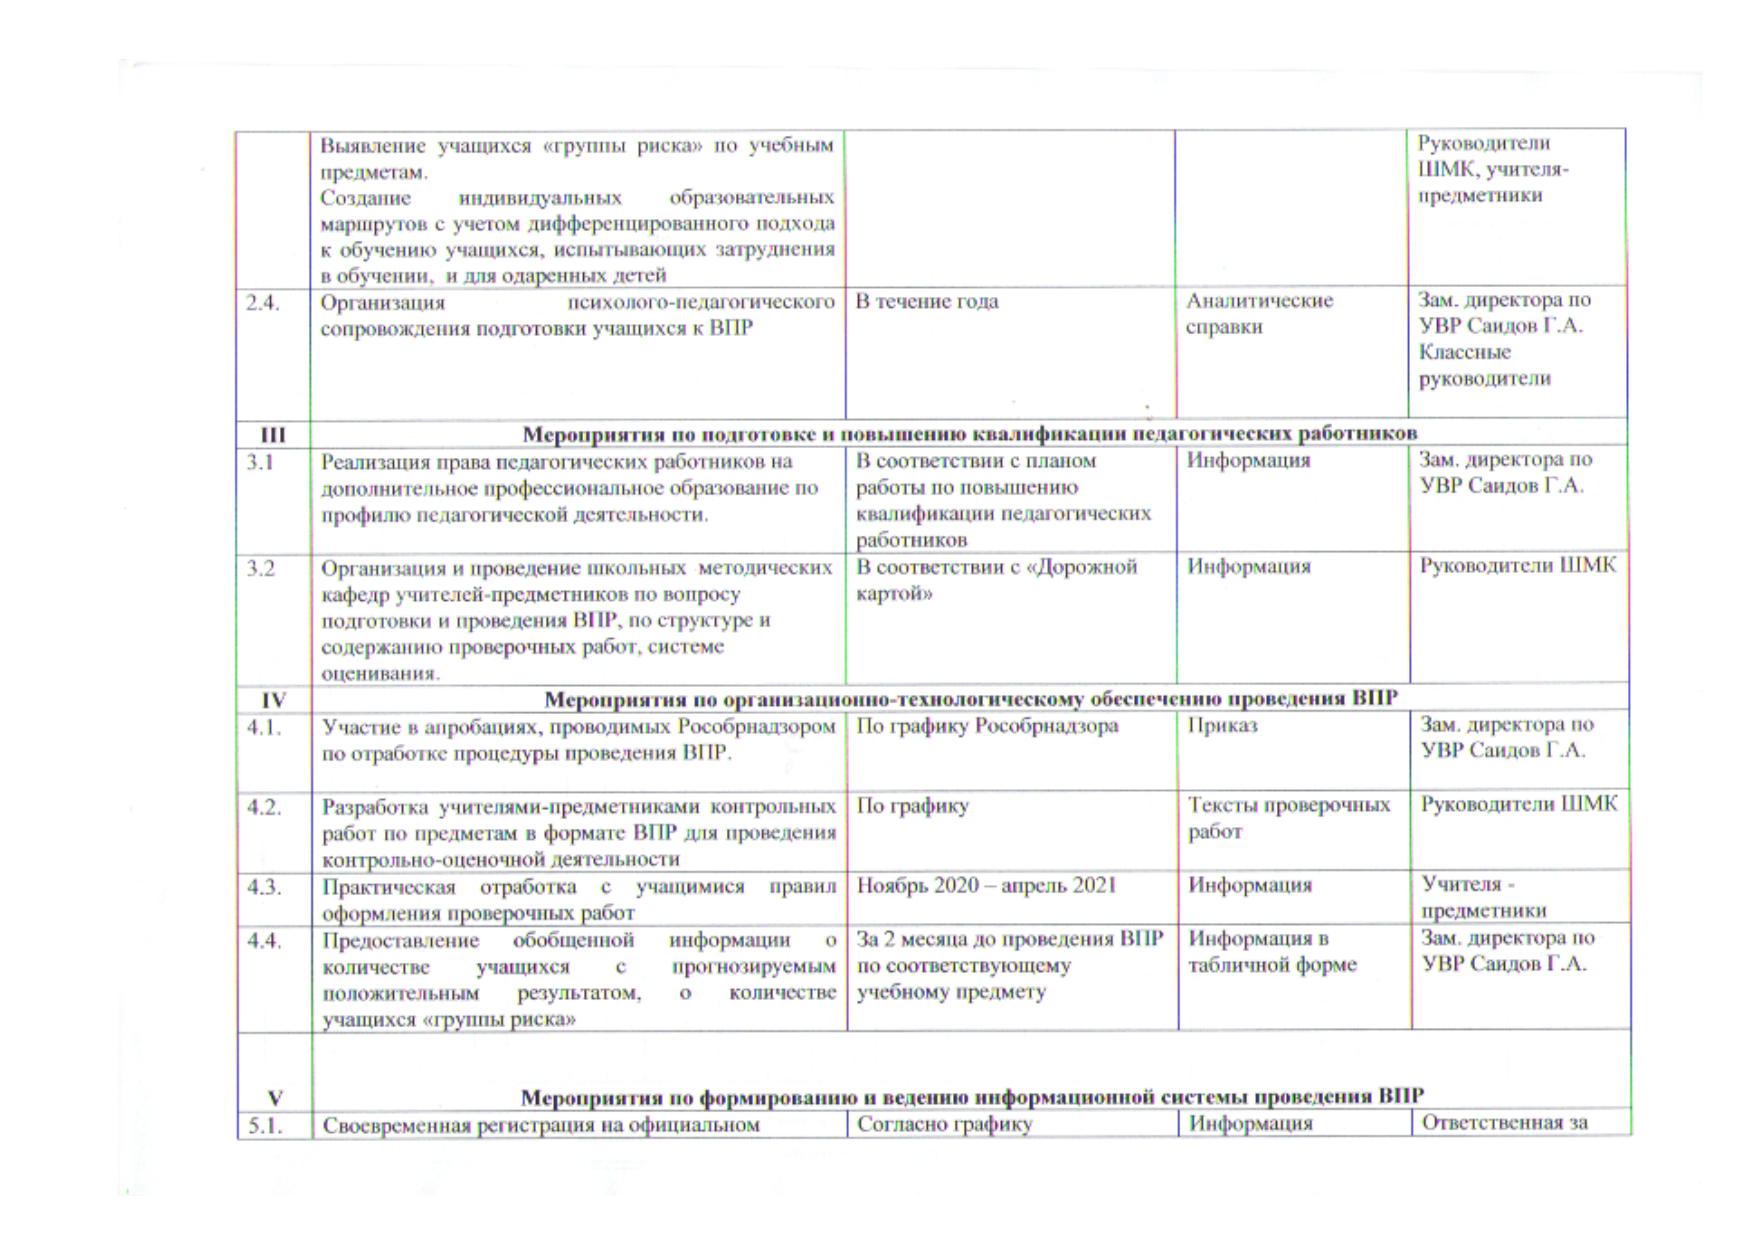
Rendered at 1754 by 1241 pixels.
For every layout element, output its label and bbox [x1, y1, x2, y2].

picture [118, 59, 1703, 1196]
